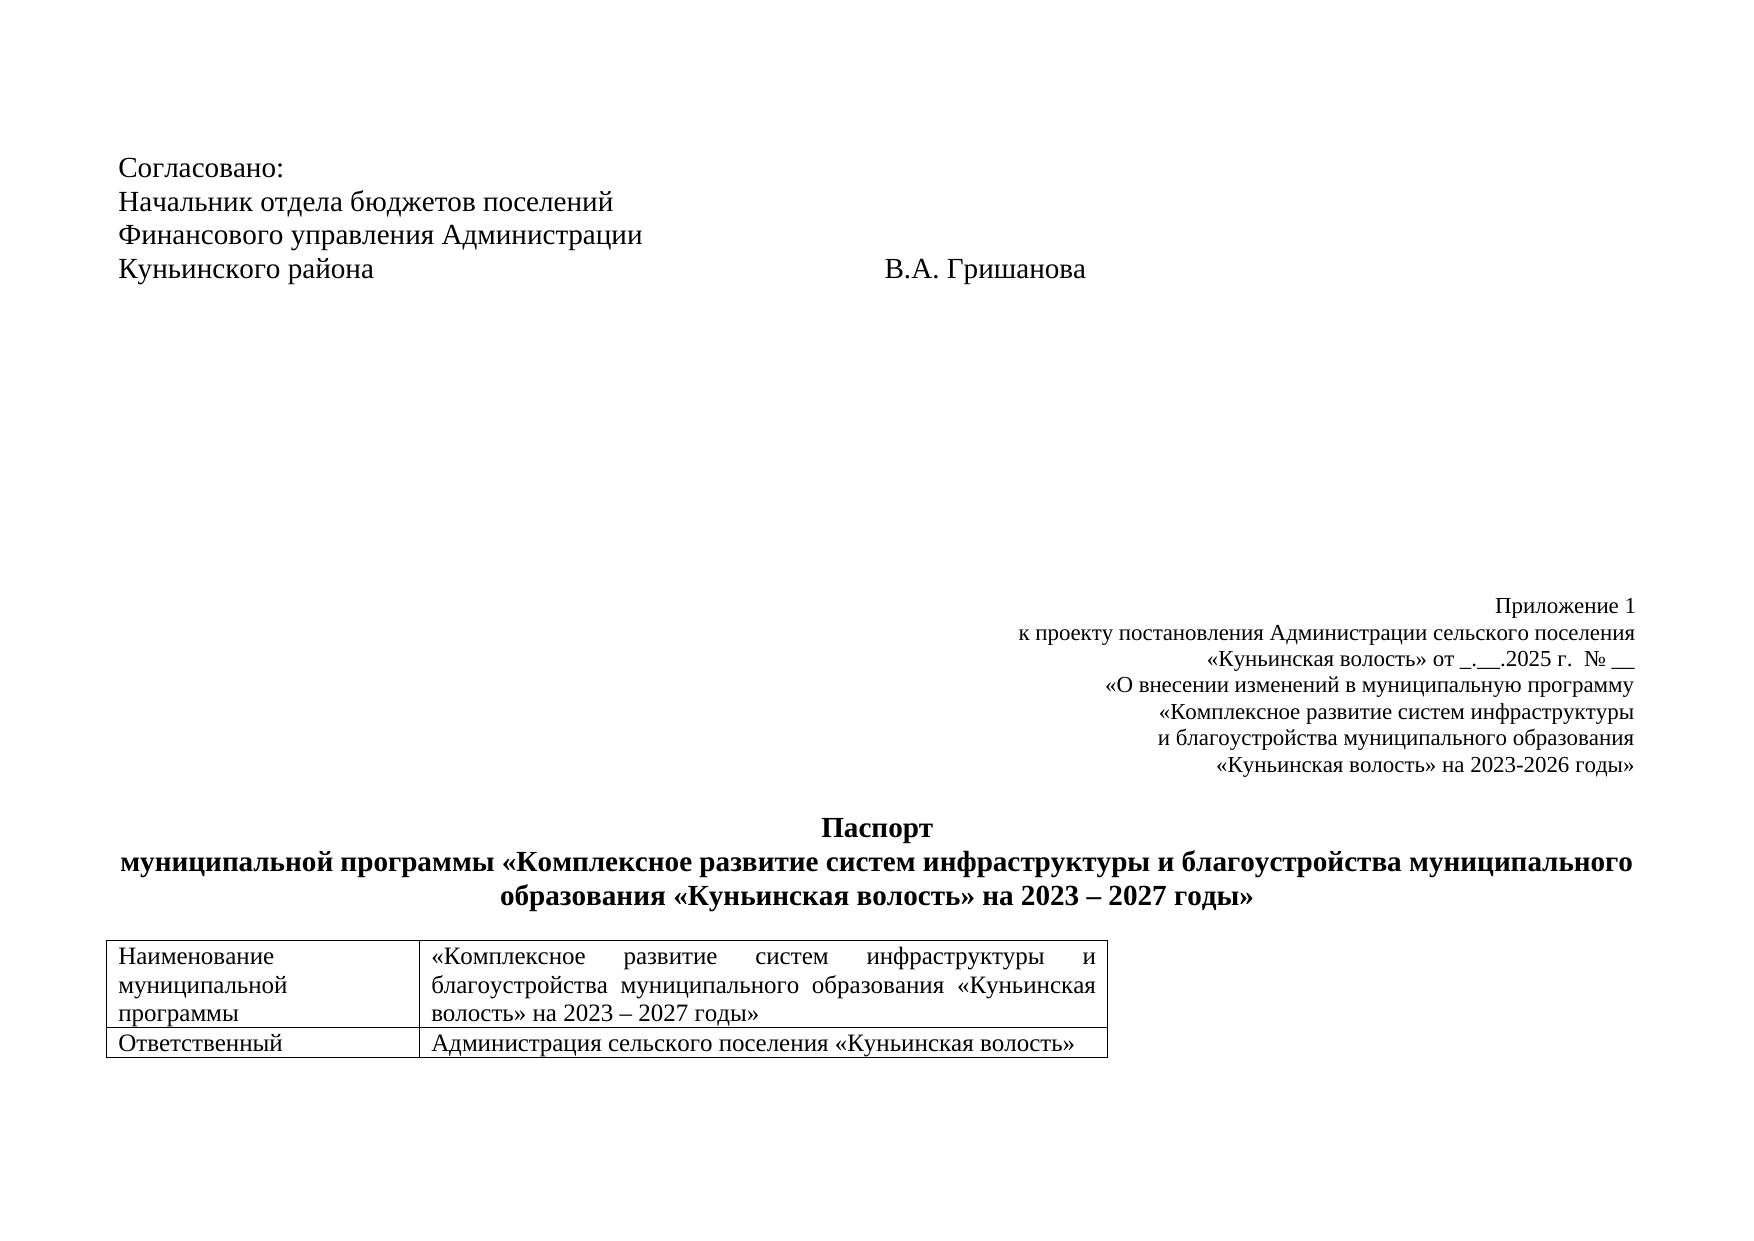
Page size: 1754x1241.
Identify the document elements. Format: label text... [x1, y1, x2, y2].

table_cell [420, 1028, 1107, 1057]
text «Куньинская волость» на 2023-2026 годы» [118, 751, 1636, 777]
text «О внесении изменений в муниципальную программу [118, 672, 1636, 698]
text Финансового управления Администрации [118, 217, 1636, 251]
text «Комплексное развитие систем инфраструктуры [118, 698, 1636, 724]
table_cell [107, 1028, 419, 1057]
table_header Наименование муниципальной программы [107, 941, 419, 1027]
text Паспорт [118, 811, 1636, 844]
text к проекту постановления Администрации сельского поселения [118, 619, 1636, 645]
text Начальник отдела бюджетов поселений [118, 184, 1636, 217]
text муниципальной программы «Комплексное развитие систем инфраструктуры и благоустройства муниципального образования «Куньинская волость» на 2023 – 2027 годы» [118, 844, 1636, 911]
table_header «Комплексное развитие систем инфраструктуры и благоустройства муниципального образования «Куньинская волость» на 2023 – 2027 годы» [420, 941, 1107, 1027]
text Куньинского района В.А. Гришанова [118, 251, 1636, 284]
text Приложение 1 [118, 592, 1636, 619]
text и благоустройства муниципального образования [118, 724, 1636, 751]
text Согласовано: [118, 150, 1636, 184]
text «Куньинская волость» от _.__.2025 г. № __ [118, 645, 1636, 672]
